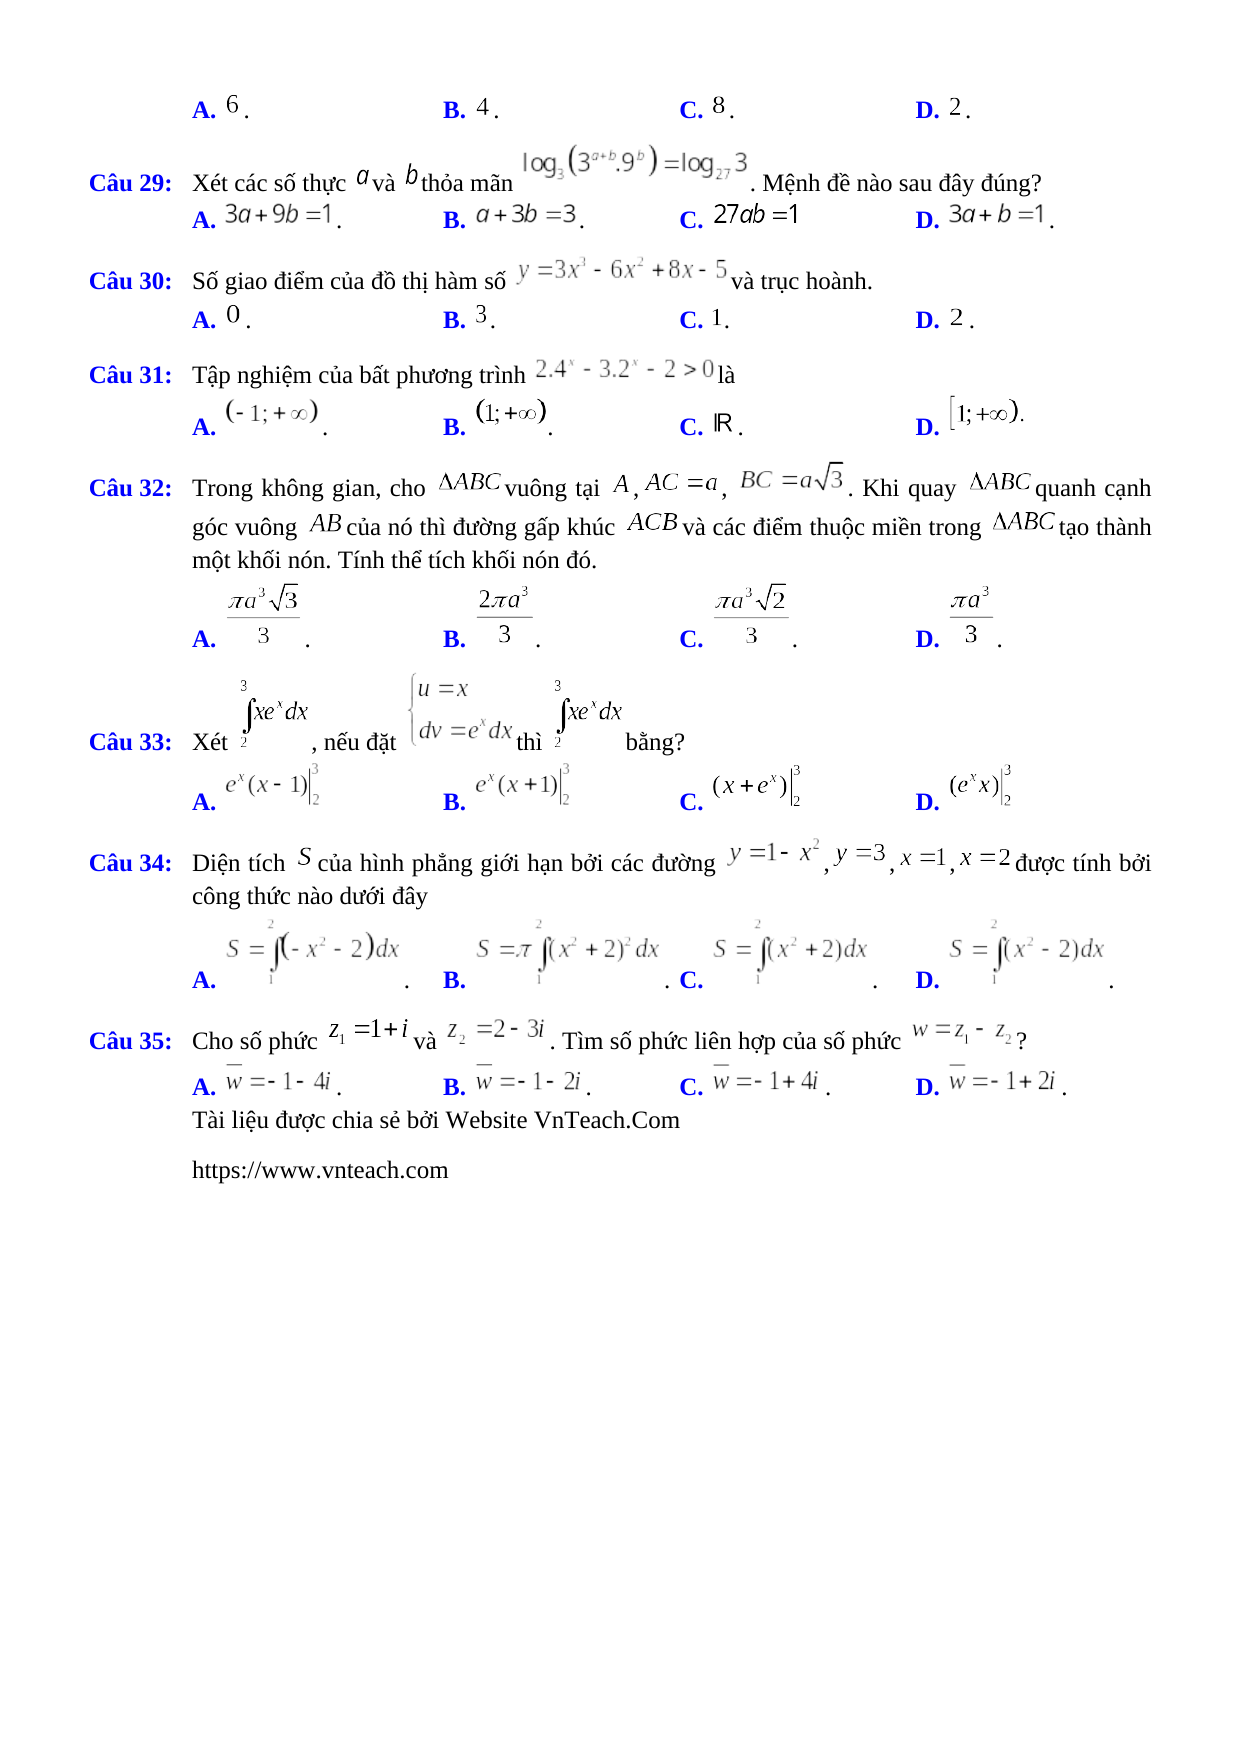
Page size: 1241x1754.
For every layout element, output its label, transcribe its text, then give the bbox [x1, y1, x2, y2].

text A. . B. . C. D. . [192, 201, 1152, 234]
text A. . B. . C. . D. . [192, 88, 1152, 124]
list Xét , nếu đặt thì bằng? [88, 670, 1152, 756]
text A. . B. . C. . D. . [192, 914, 1152, 994]
text https://www.vnteach.com [192, 1155, 1152, 1184]
list Trong không gian, cho vuông tại ,, . Khi quay quanh cạnh góc vuông của nó thì đường gấp khúc và các điểm thuộc miền trong tạo thành một khối nón. Tính thể tích khối nón đó. [88, 458, 1152, 574]
text A. . B. . C. . D. . [192, 578, 1152, 653]
list Số giao điểm của đồ thị hàm số và trục hoành. [88, 251, 1152, 294]
text A. . B. . C. . D. . [192, 1059, 1152, 1101]
list Cho số phức và . Tìm số phức liên hợp của số phức ? [88, 1011, 1152, 1055]
list Diện tích của hình phẳng giới hạn bởi các đường ,,,được tính bởi công thức nào dưới đây [88, 833, 1152, 909]
text A. . B. . C. . D. . [192, 299, 1152, 334]
text Tài liệu được chia sẻ bởi Website VnTeach.Com [192, 1105, 1152, 1134]
list Xét các số thực và thỏa mãn . Mệnh đề nào sau đây đúng? [88, 140, 1152, 196]
text A. B. C. D. [192, 760, 1152, 816]
list Tập nghiệm của bất phương trình là [88, 351, 1152, 389]
text A. . B. . C. . D. [192, 393, 1152, 441]
